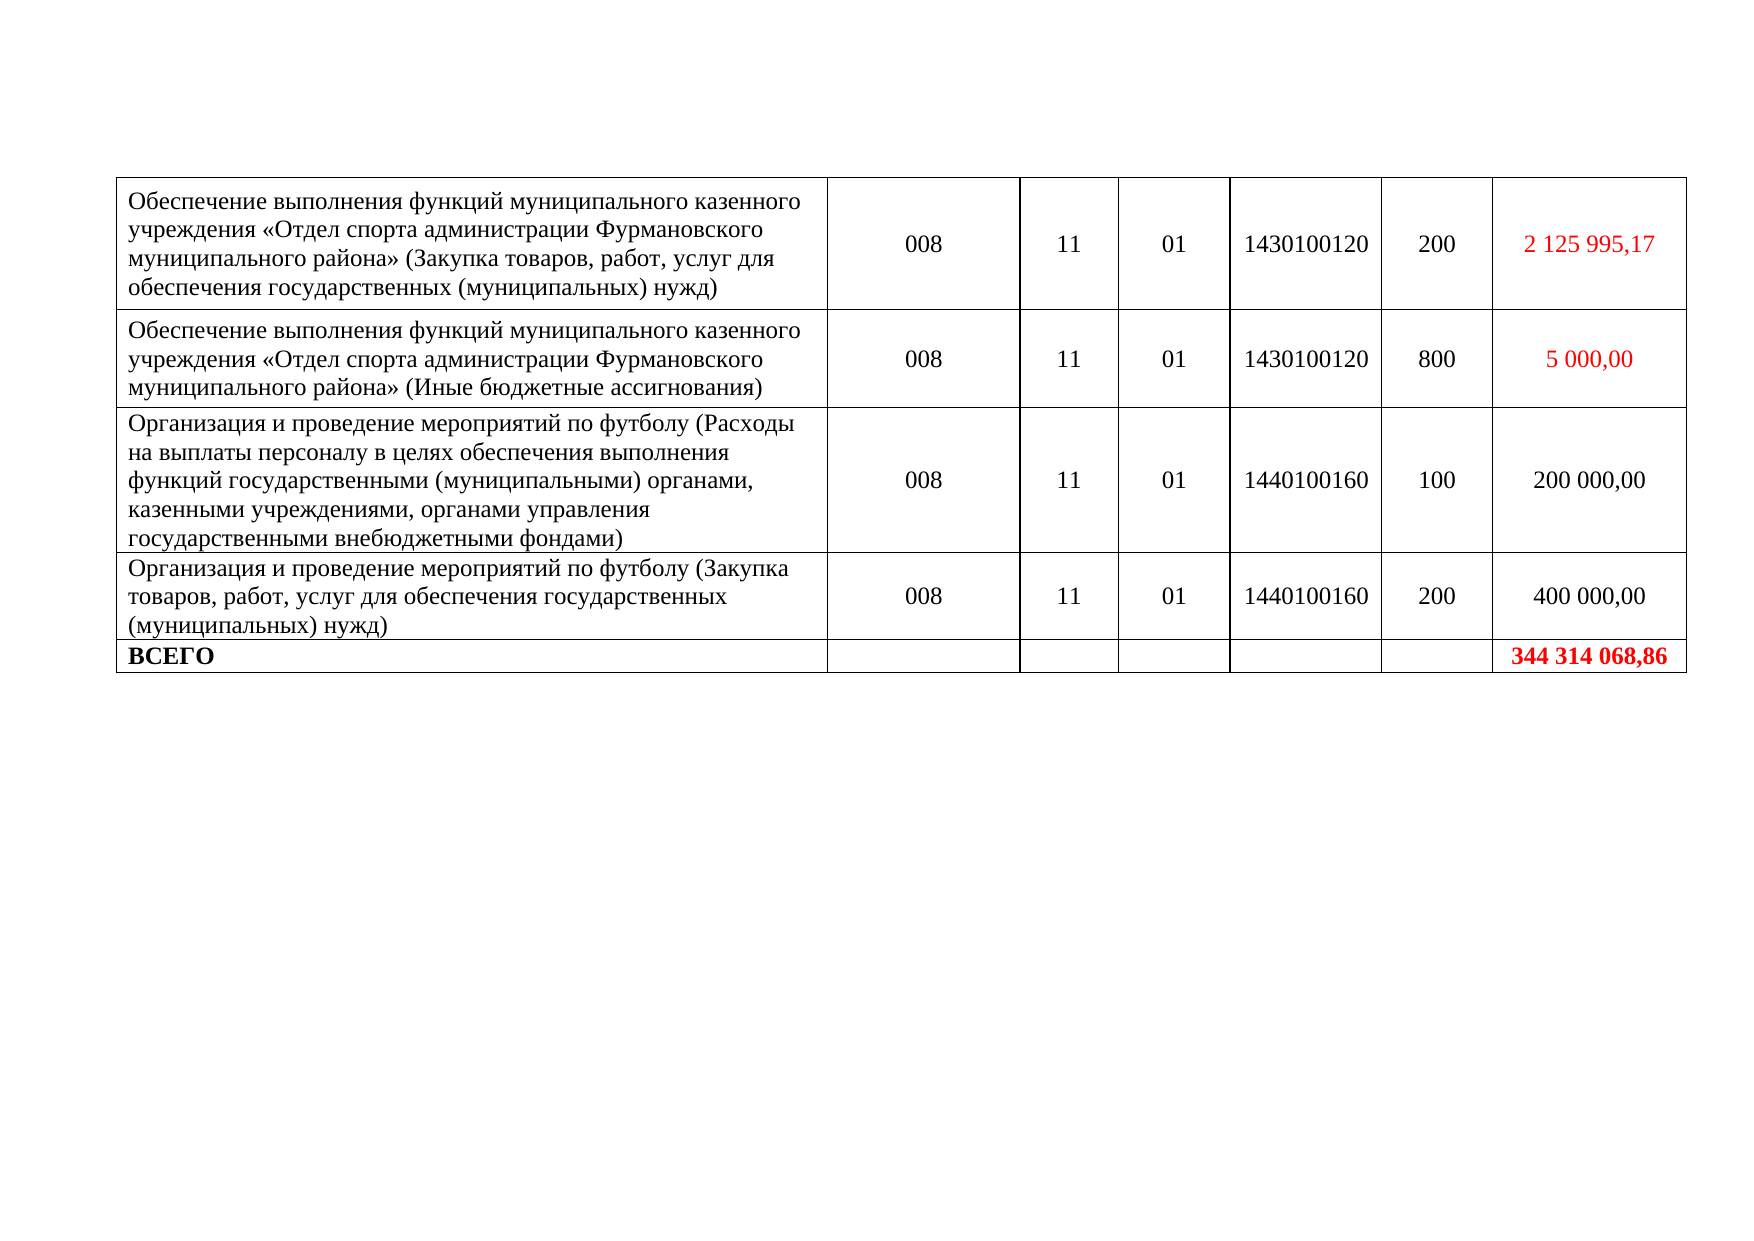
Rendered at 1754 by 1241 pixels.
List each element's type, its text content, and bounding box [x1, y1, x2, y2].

table_cell 400 000,00 [1493, 553, 1686, 639]
table_cell 01 [1119, 178, 1229, 308]
table_cell Обеспечение выполнения функций муниципального казенного учреждения «Отдел спорта администрации Фурмановского муниципального района» (Иные бюджетные ассигнования) [117, 310, 827, 407]
table_cell 01 [1119, 408, 1229, 552]
table_cell 1440100160 [1231, 408, 1381, 552]
table_cell Организация и проведение мероприятий по футболу (Расходы на выплаты персоналу в целях обеспечения выполнения функций государственными (муниципальными) органами, казенными учреждениями, органами управления государственными внебюджетными фондами) [117, 408, 827, 552]
table_cell 01 [1119, 553, 1229, 639]
table_cell Организация и проведение мероприятий по футболу (Закупка товаров, работ, услуг для обеспечения государственных (муниципальных) нужд) [117, 553, 827, 639]
table_cell 200 [1382, 178, 1492, 308]
table_cell 100 [1382, 408, 1492, 552]
table_cell 008 [828, 178, 1019, 308]
table_cell ВСЕГО [117, 640, 827, 672]
table_cell 008 [828, 310, 1019, 407]
table_cell 1430100120 [1231, 178, 1381, 308]
table_cell 800 [1382, 310, 1492, 407]
table_cell 200 [1382, 553, 1492, 639]
table_cell 008 [828, 408, 1019, 552]
table_cell [1119, 640, 1229, 672]
table_cell 008 [828, 553, 1019, 639]
table_cell [828, 640, 1019, 672]
table_cell 11 [1021, 408, 1118, 552]
table_cell Обеспечение выполнения функций муниципального казенного учреждения «Отдел спорта администрации Фурмановского муниципального района» (Закупка товаров, работ, услуг для обеспечения государственных (муниципальных) нужд) [117, 178, 827, 308]
table_cell 344 314 068,86 [1493, 640, 1686, 672]
table_cell 1430100120 [1231, 310, 1381, 407]
table_cell 2 125 995,17 [1493, 178, 1686, 308]
table_cell [1231, 640, 1381, 672]
table_cell 5 000,00 [1493, 310, 1686, 407]
table_cell 11 [1021, 178, 1118, 308]
table_cell 01 [1119, 310, 1229, 407]
table_cell 200 000,00 [1493, 408, 1686, 552]
table_cell 1440100160 [1231, 553, 1381, 639]
table_cell [1382, 640, 1492, 672]
table_cell 11 [1021, 553, 1118, 639]
table_cell 11 [1021, 310, 1118, 407]
table_cell [1021, 640, 1118, 672]
